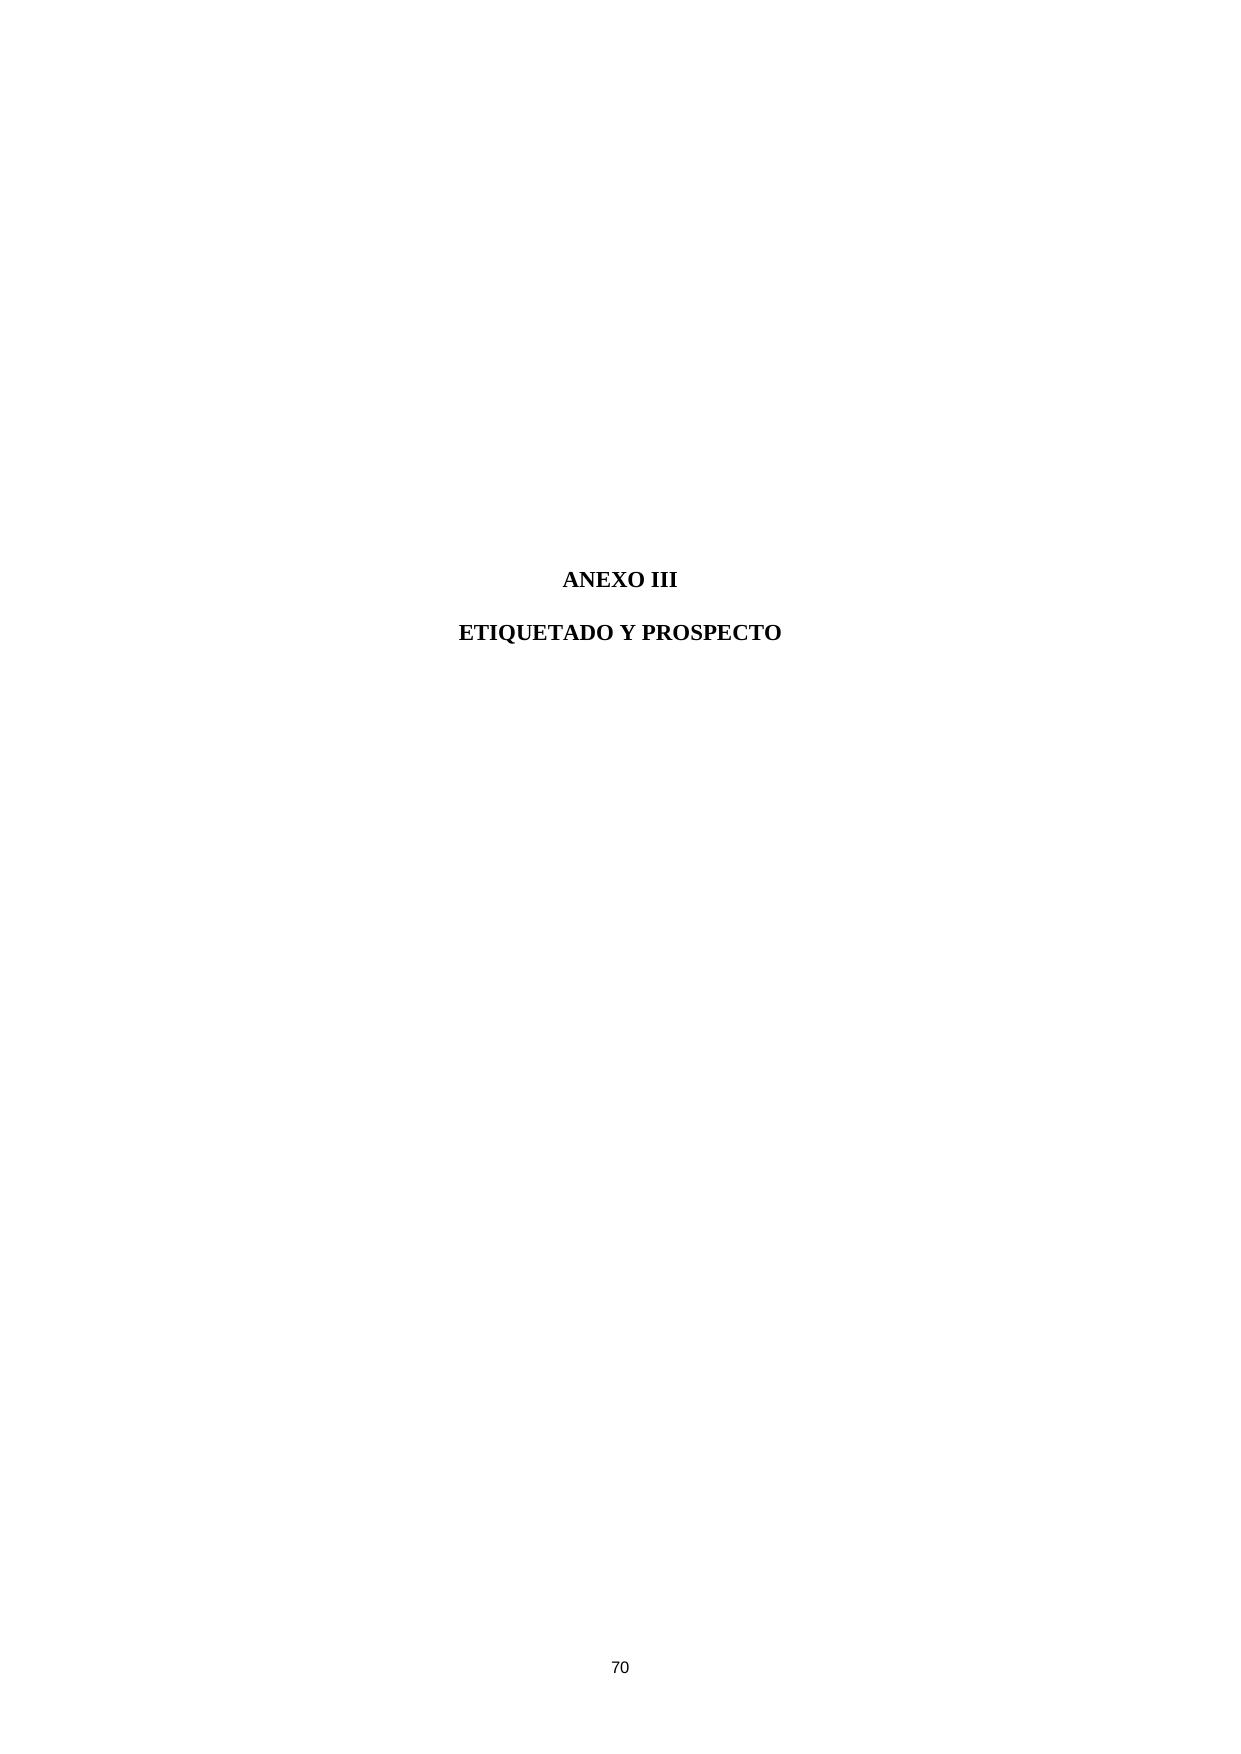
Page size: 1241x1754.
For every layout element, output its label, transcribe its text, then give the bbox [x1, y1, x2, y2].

text ETIQUETADO Y PROSPECTO [148, 619, 1093, 645]
text ANEXO III [148, 566, 1093, 592]
